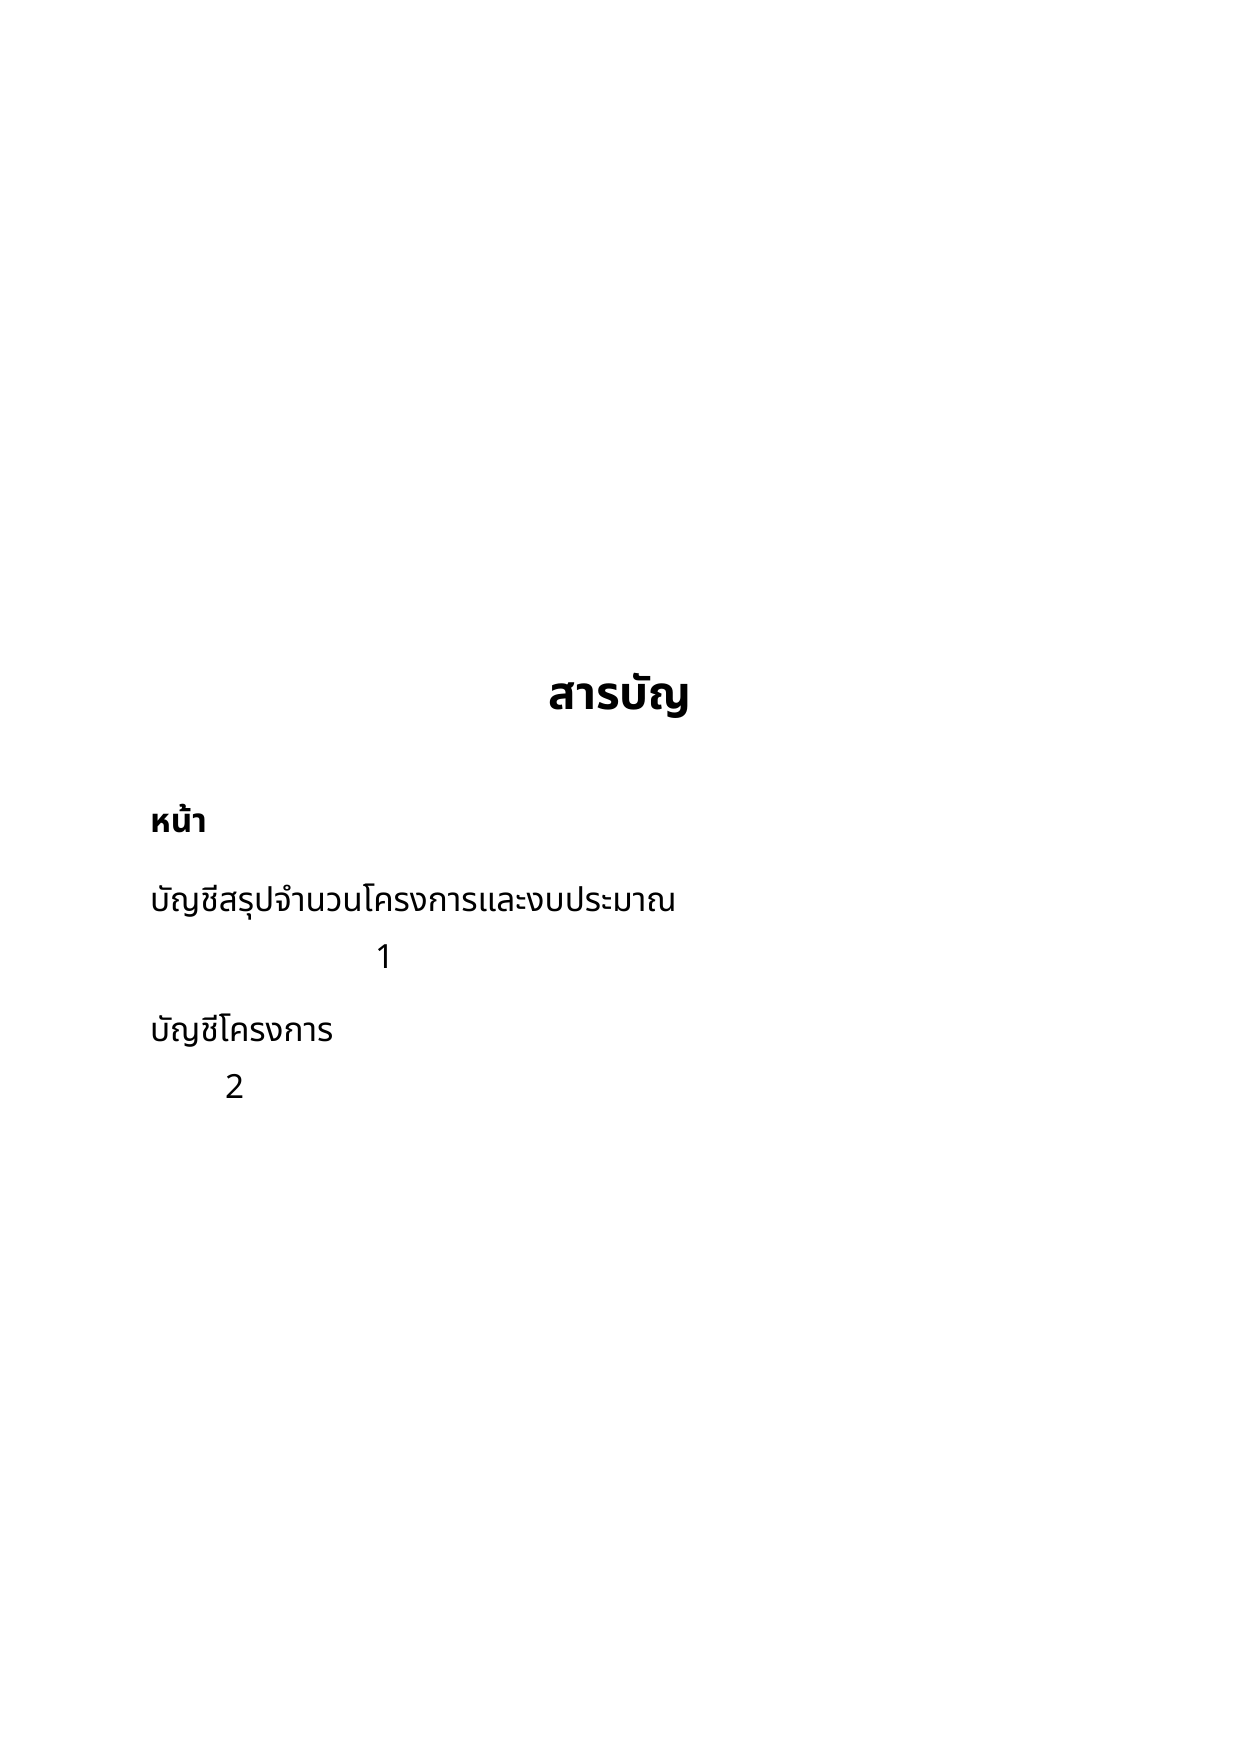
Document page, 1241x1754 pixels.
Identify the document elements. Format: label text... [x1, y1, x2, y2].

text สารบัญ [150, 661, 1090, 730]
text บัญชีสรุปจำนวนโครงการและงบประมาณ 1 [150, 876, 1090, 978]
text บัญชีโครงการ 2 [150, 1006, 1090, 1108]
text หน้า [150, 761, 1090, 847]
